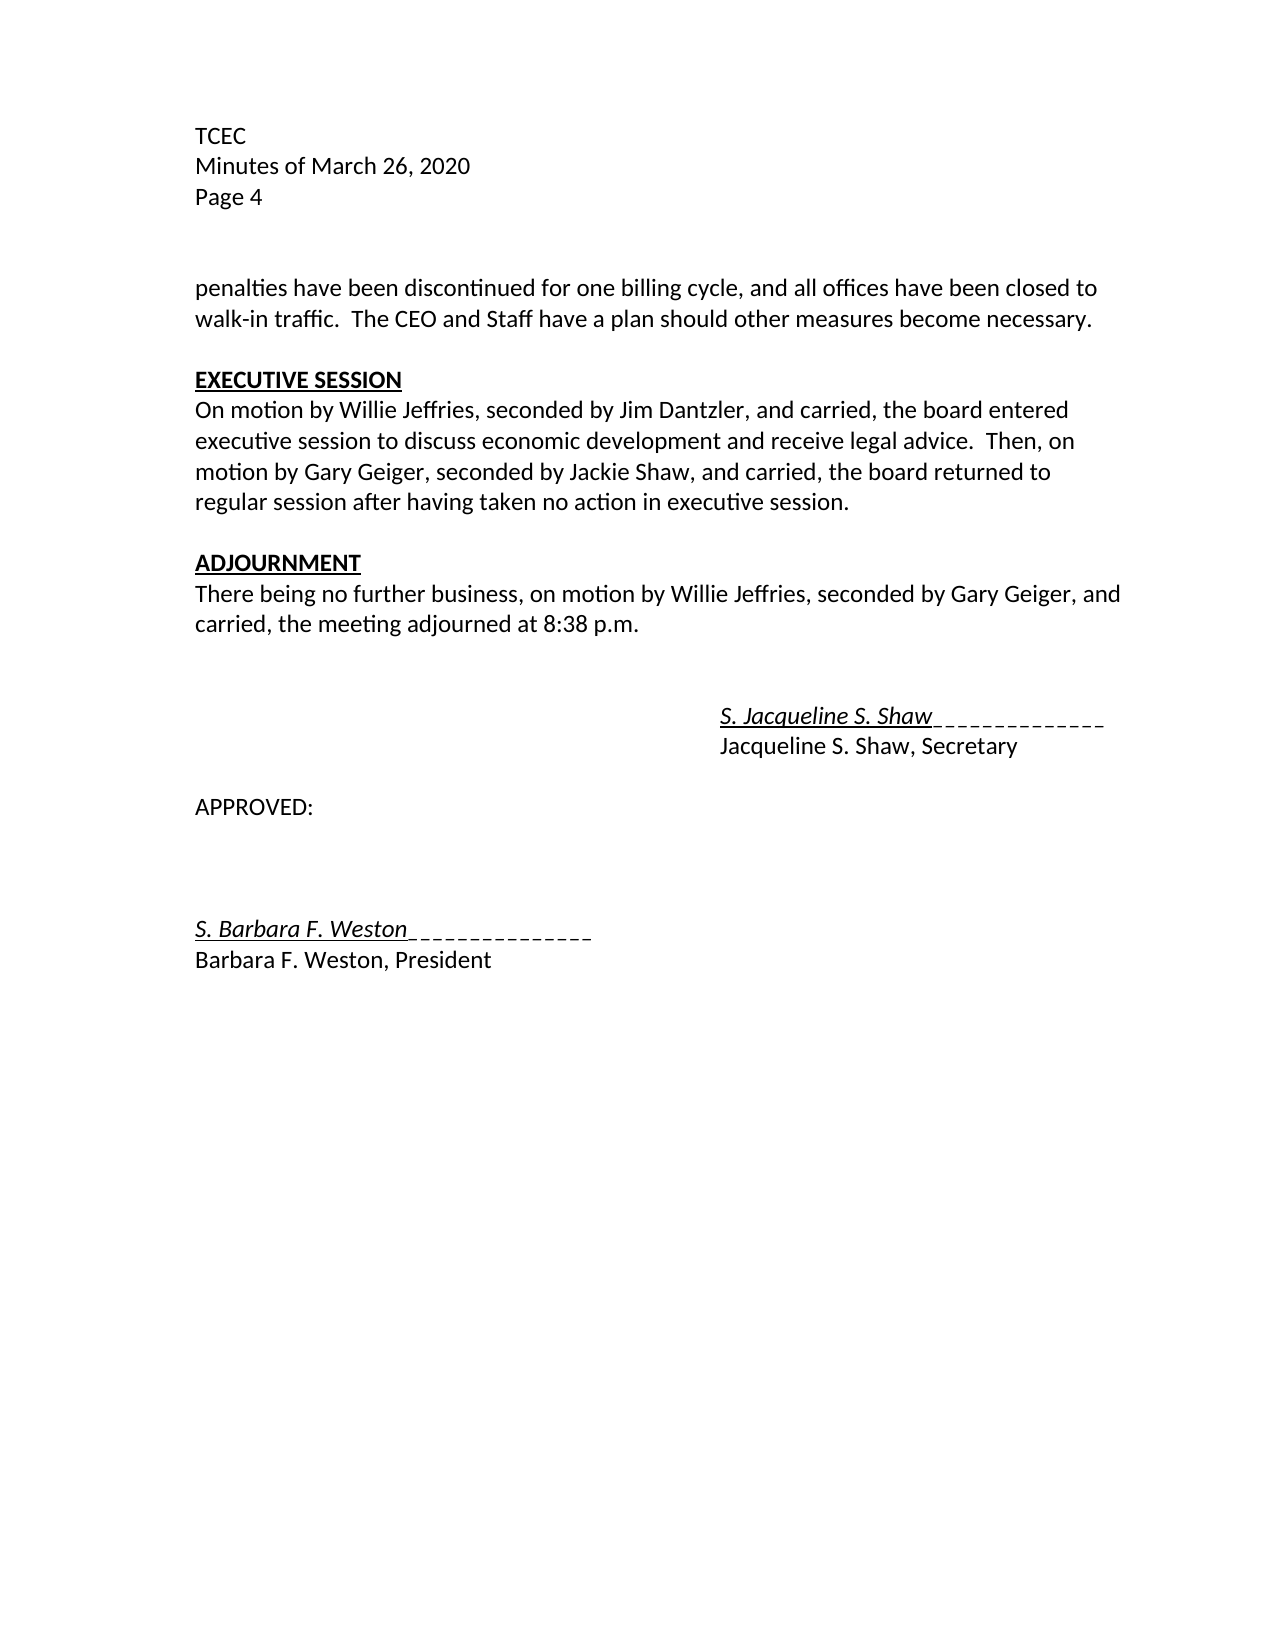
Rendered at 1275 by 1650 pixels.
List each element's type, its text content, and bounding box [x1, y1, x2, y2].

text S. Barbara F. Weston_______________ [195, 913, 1125, 944]
text Page 4 [195, 181, 1125, 212]
text On motion by Willie Jeffries, seconded by Jim Dantzler, and carried, the board entered executive session to discuss economic development and receive legal advice. Then, on motion by Gary Geiger, seconded by Jackie Shaw, and carried, the board returned to regular session after having taken no action in executive session. [195, 395, 1125, 517]
text Minutes of March 26, 2020 [195, 151, 1125, 181]
text penalties have been discontinued for one billing cycle, and all offices have been closed to walk-in traffic. The CEO and Staff have a plan should other measures become necessary. [195, 273, 1125, 334]
text S. Jacqueline S. Shaw______________ [195, 700, 1125, 730]
text TCEC [195, 120, 1125, 151]
text EXECUTIVE SESSION [195, 364, 1125, 395]
text Jacqueline S. Shaw, Secretary [195, 730, 1125, 761]
text There being no further business, on motion by Willie Jeffries, seconded by Gary Geiger, and carried, the meeting adjourned at 8:38 p.m. [195, 578, 1125, 639]
text Barbara F. Weston, President [195, 944, 1125, 974]
text APPROVED: [195, 791, 1125, 822]
text ADJOURNMENT [195, 547, 1125, 578]
